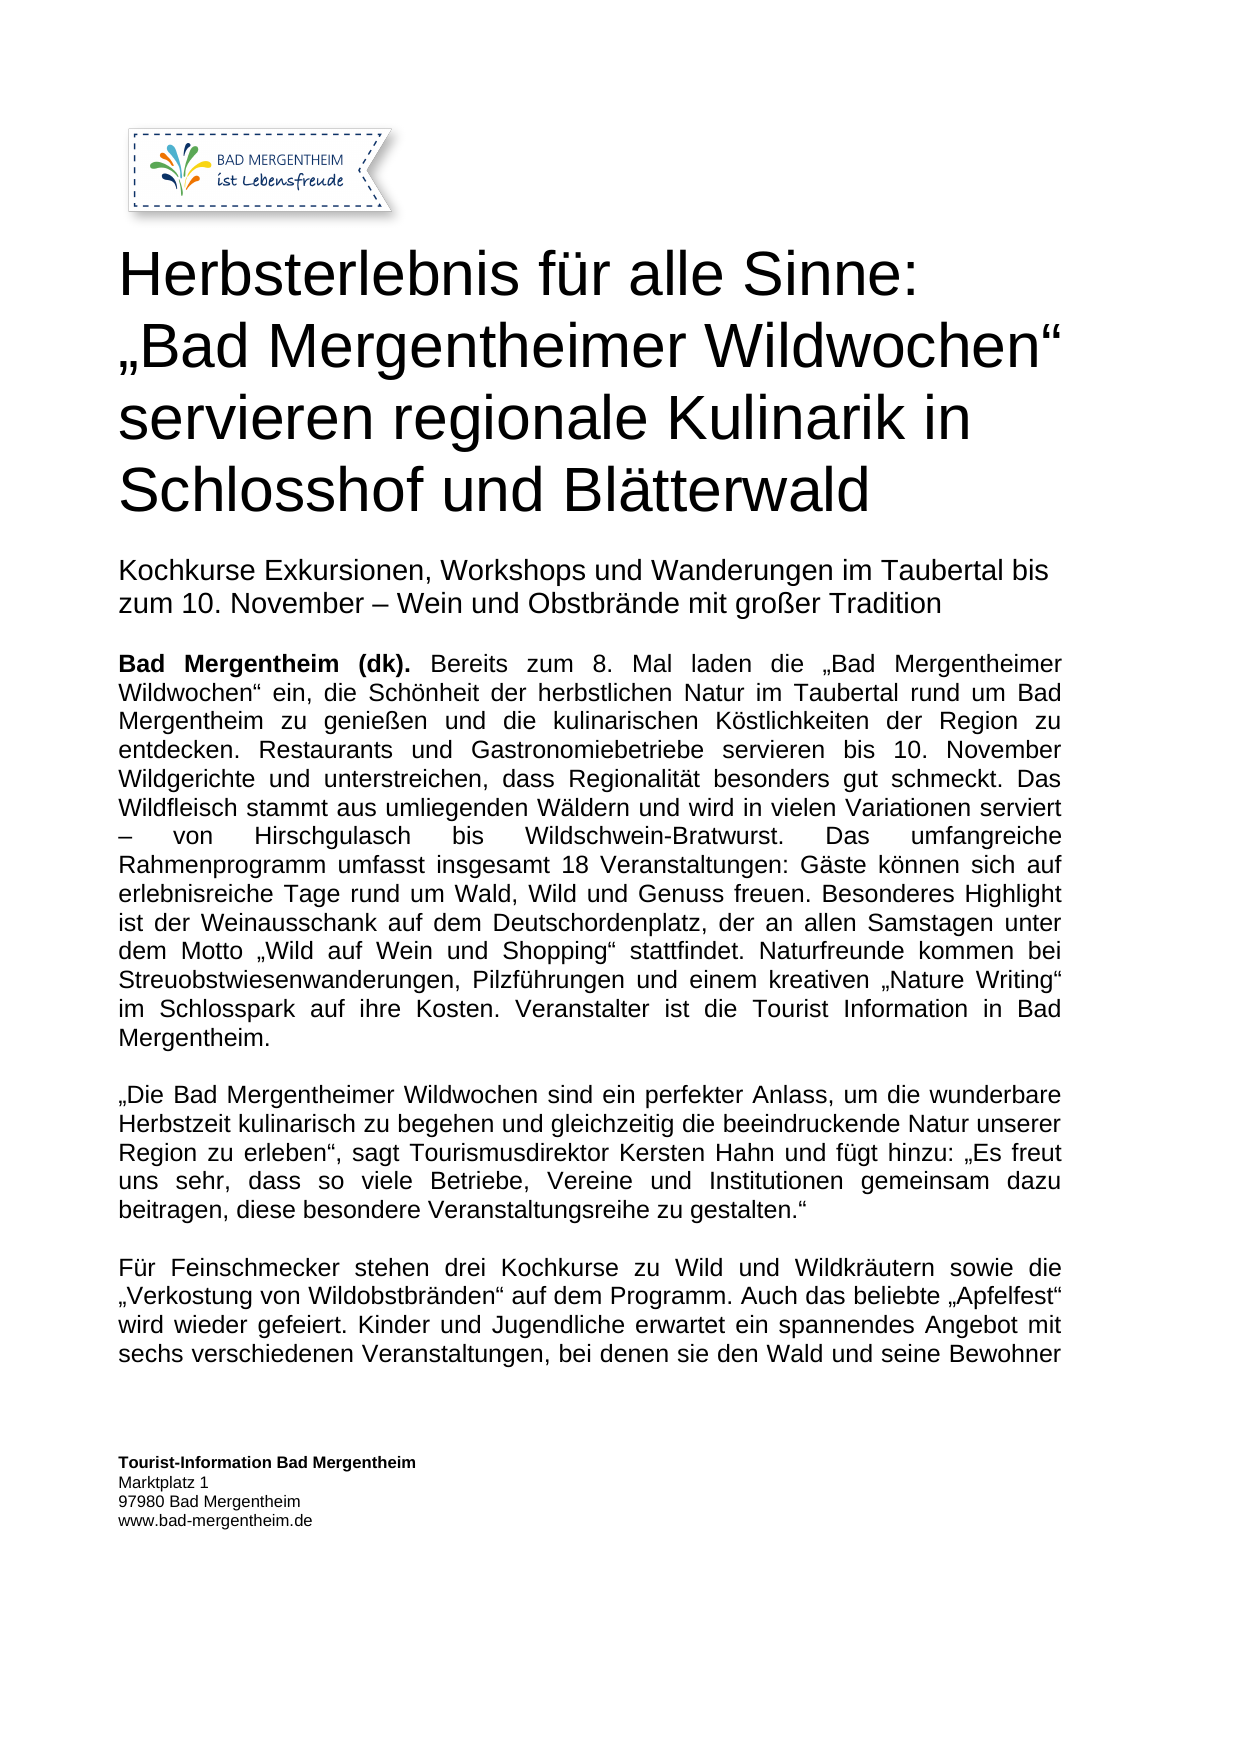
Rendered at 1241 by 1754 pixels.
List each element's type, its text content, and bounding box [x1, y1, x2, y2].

text Kochkurse Exkursionen, Workshops und Wanderungen im Taubertal bis zum 10. November – Wein und Obstbrände mit großer Tradition [118, 553, 1063, 620]
picture [118, 118, 413, 233]
text Herbsterlebnis für alle Sinne: „Bad Mergentheimer Wildwochen“ servieren regionale Kulinarik in Schlosshof und Blätterwald [118, 237, 1063, 524]
text „Die Bad Mergentheimer Wildwochen sind ein perfekter Anlass, um die wunderbare Herbstzeit kulinarisch zu begehen und gleichzeitig die beeindruckende Natur unserer Region zu erleben“, sagt Tourismusdirektor Kersten Hahn und fügt hinzu: „Es freut uns sehr, dass so viele Betriebe, Vereine und Institutionen gemeinsam dazu beitragen, diese besondere Veranstaltungsreihe zu gestalten.“ [118, 1080, 1063, 1224]
text Bad Mergentheim (dk). Bereits zum 8. Mal laden die „Bad Mergentheimer Wildwochen“ ein, die Schönheit der herbstlichen Natur im Taubertal rund um Bad Mergentheim zu genießen und die kulinarischen Köstlichkeiten der Region zu entdecken. Restaurants und Gastronomiebetriebe servieren bis 10. November Wildgerichte und unterstreichen, dass Regionalität besonders gut schmeckt. Das Wildfleisch stammt aus umliegenden Wäldern und wird in vielen Variationen serviert – von Hirschgulasch bis Wildschwein-Bratwurst. Das umfangreiche Rahmenprogramm umfasst insgesamt 18 Veranstaltungen: Gäste können sich auf erlebnisreiche Tage rund um Wald, Wild und Genuss freuen. Besonderes Highlight ist der Weinausschank auf dem Deutschordenplatz, der an allen Samstagen unter dem Motto „Wild auf Wein und Shopping“ stattfindet. Naturfreunde kommen bei Streuobstwiesenwanderungen, Pilzführungen und einem kreativen „Nature Writing“ im Schlosspark auf ihre Kosten. Veranstalter ist die Tourist Information in Bad Mergentheim. [118, 649, 1063, 1051]
